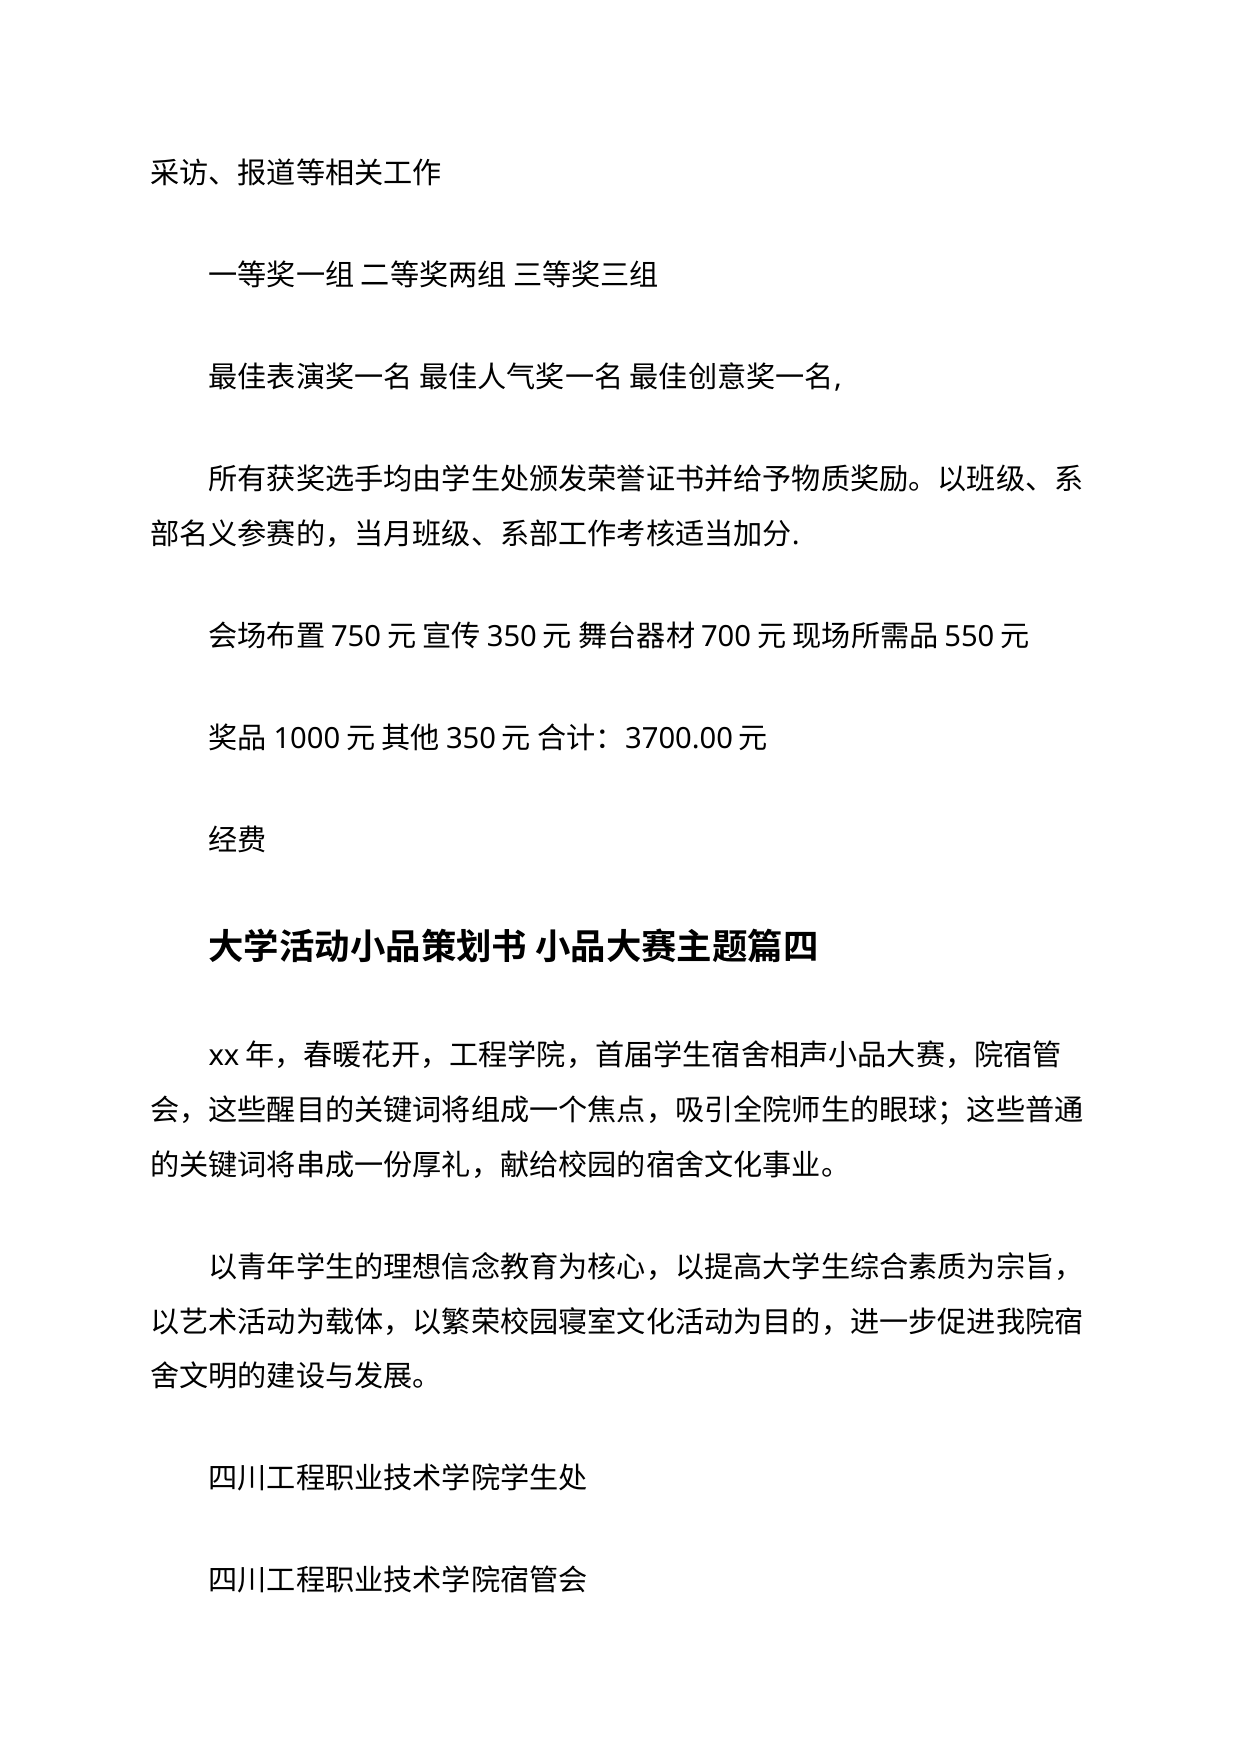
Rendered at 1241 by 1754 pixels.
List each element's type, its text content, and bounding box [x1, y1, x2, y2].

text 四川工程职业技术学院学生处 [150, 1455, 1090, 1497]
text 最佳表演奖一名 最佳人气奖一名 最佳创意奖一名, [150, 353, 1090, 396]
text 经费 [150, 816, 1090, 859]
text 奖品 1000元 其他350元 合计：3700.00元 [150, 714, 1090, 757]
text 一等奖一组 二等奖两组 三等奖三组 [150, 252, 1090, 294]
text 四川工程职业技术学院宿管会 [150, 1557, 1090, 1599]
text 以青年学生的理想信念教育为核心，以提高大学生综合素质为宗旨，以艺术活动为载体，以繁荣校园寝室文化活动为目的，进一步促进我院宿舍文明的建设与发展。 [150, 1243, 1090, 1395]
text 会场布置750元 宣传350元 舞台器材700元 现场所需品550元 [150, 612, 1090, 655]
text xx年，春暖花开，工程学院，首届学生宿舍相声小品大赛，院宿管会，这些醒目的关键词将组成一个焦点，吸引全院师生的眼球；这些普通的关键词将串成一份厚礼，献给校园的宿舍文化事业。 [150, 1032, 1090, 1184]
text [150, 150, 1090, 192]
text 大学活动小品策划书 小品大赛主题篇四 [150, 918, 1090, 969]
text 所有获奖选手均由学生处颁发荣誉证书并给予物质奖励。以班级、系部名义参赛的，当月班级、系部工作考核适当加分. [150, 456, 1090, 553]
